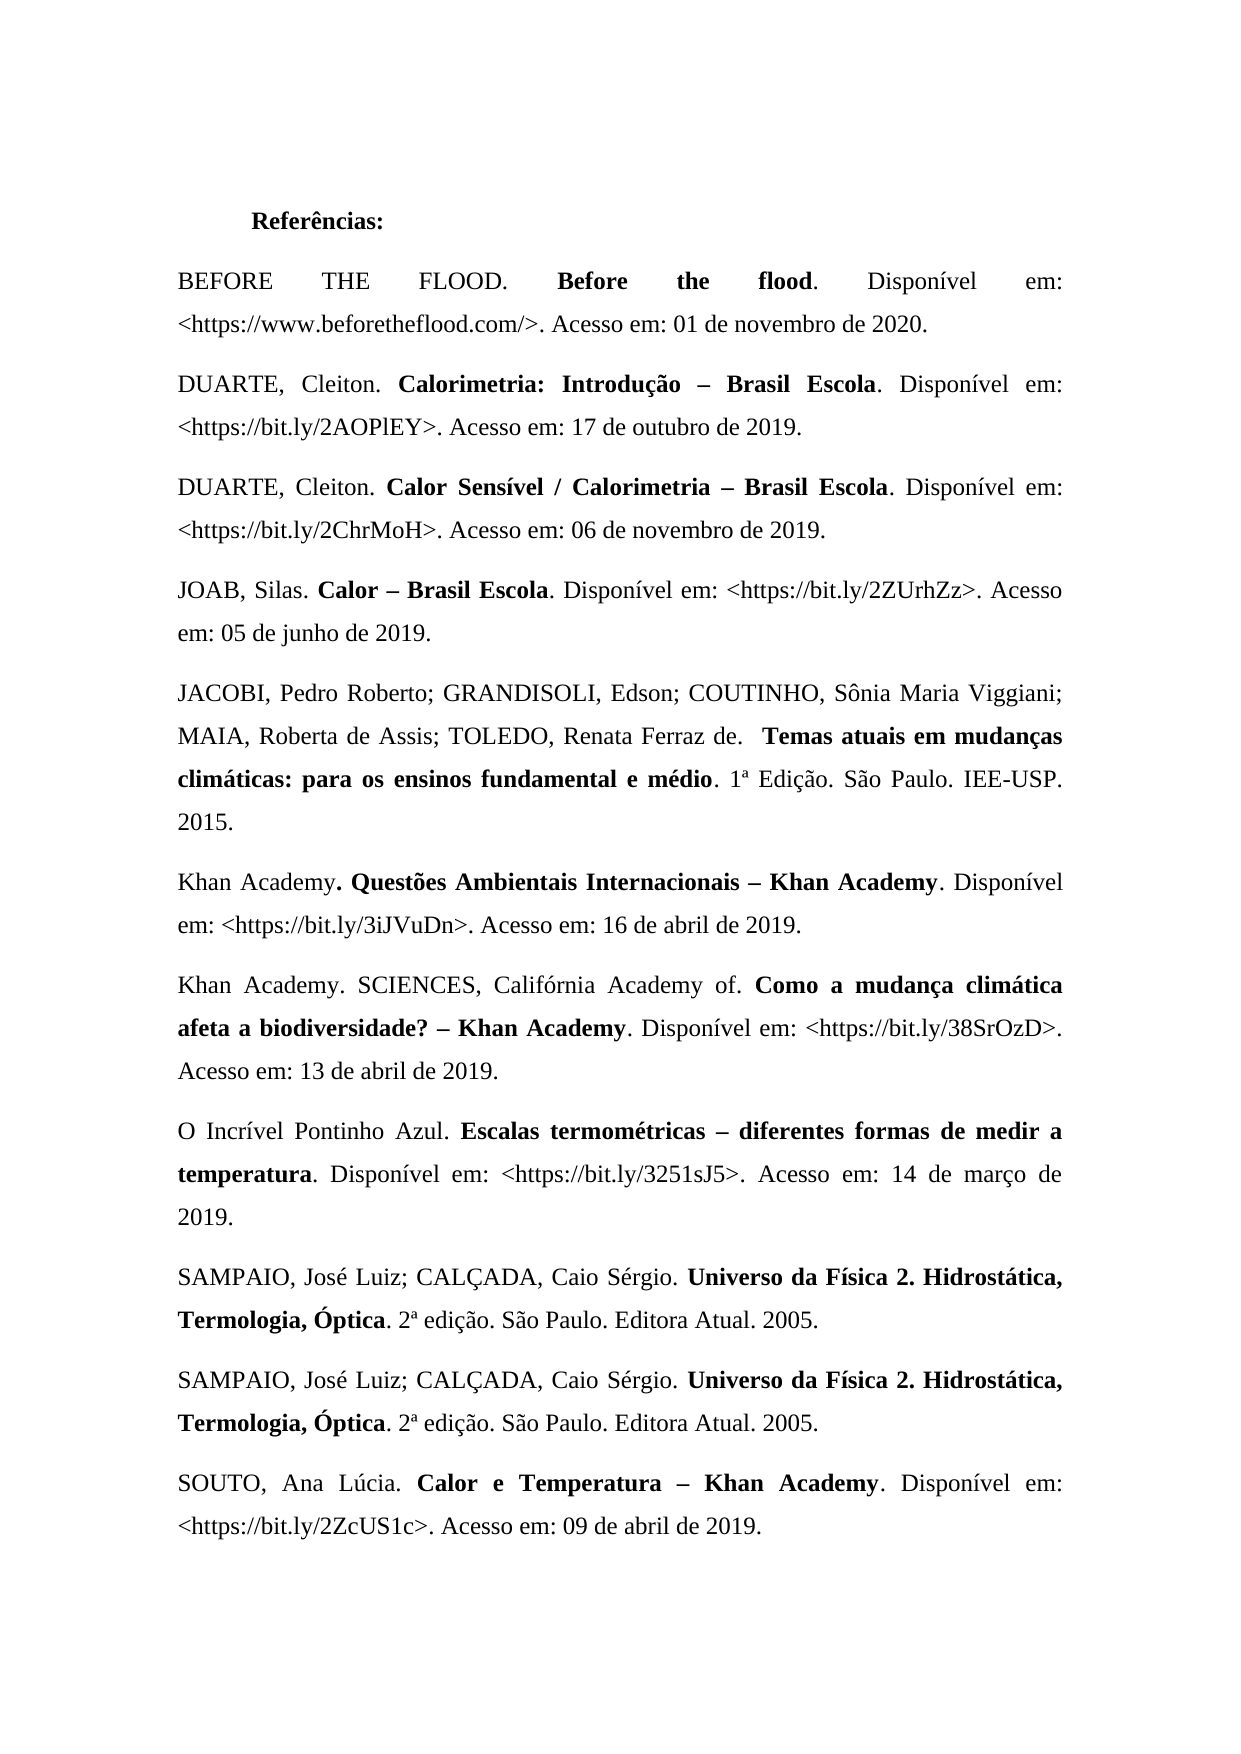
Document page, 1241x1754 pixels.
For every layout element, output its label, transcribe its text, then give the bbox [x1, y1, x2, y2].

text JACOBI, Pedro Roberto; GRANDISOLI, Edson; COUTINHO, Sônia Maria Viggiani; MAIA, Roberta de Assis; TOLEDO, Renata Ferraz de. Temas atuais em mudanças climáticas: para os ensinos fundamental e médio. 1ª Edição. São Paulo. IEE-USP. 2015. [177, 678, 1063, 836]
text O Incrível Pontinho Azul. Escalas termométricas – diferentes formas de medir a temperatura. Disponível em: <https://bit.ly/3251sJ5>. Acesso em: 14 de março de 2019. [177, 1116, 1063, 1231]
text DUARTE, Cleiton. Calorimetria: Introdução – Brasil Escola. Disponível em: <https://bit.ly/2AOPlEY>. Acesso em: 17 de outubro de 2019. [177, 369, 1063, 441]
text Khan Academy. Questões Ambientais Internacionais – Khan Academy. Disponível em: <https://bit.ly/3iJVuDn>. Acesso em: 16 de abril de 2019. [177, 867, 1063, 939]
text BEFORE THE FLOOD. Before the flood. Disponível em: <https://www.beforetheflood.com/>. Acesso em: 01 de novembro de 2020. [177, 266, 1063, 338]
text Referências: [177, 206, 1063, 235]
text SOUTO, Ana Lúcia. Calor e Temperatura – Khan Academy. Disponível em: <https://bit.ly/2ZcUS1c>. Acesso em: 09 de abril de 2019. [177, 1468, 1063, 1539]
text Khan Academy. SCIENCES, Califórnia Academy of. Como a mudança climática afeta a biodiversidade? – Khan Academy. Disponível em: <https://bit.ly/38SrOzD>. Acesso em: 13 de abril de 2019. [177, 970, 1063, 1085]
text SAMPAIO, José Luiz; CALÇADA, Caio Sérgio. Universo da Física 2. Hidrostática, Termologia, Óptica. 2ª edição. São Paulo. Editora Atual. 2005. [177, 1262, 1063, 1334]
text DUARTE, Cleiton. Calor Sensível / Calorimetria – Brasil Escola. Disponível em: <https://bit.ly/2ChrMoH>. Acesso em: 06 de novembro de 2019. [177, 472, 1063, 544]
text JOAB, Silas. Calor – Brasil Escola. Disponível em: <https://bit.ly/2ZUrhZz>. Acesso em: 05 de junho de 2019. [177, 575, 1063, 647]
text SAMPAIO, José Luiz; CALÇADA, Caio Sérgio. Universo da Física 2. Hidrostática, Termologia, Óptica. 2ª edição. São Paulo. Editora Atual. 2005. [177, 1365, 1063, 1437]
